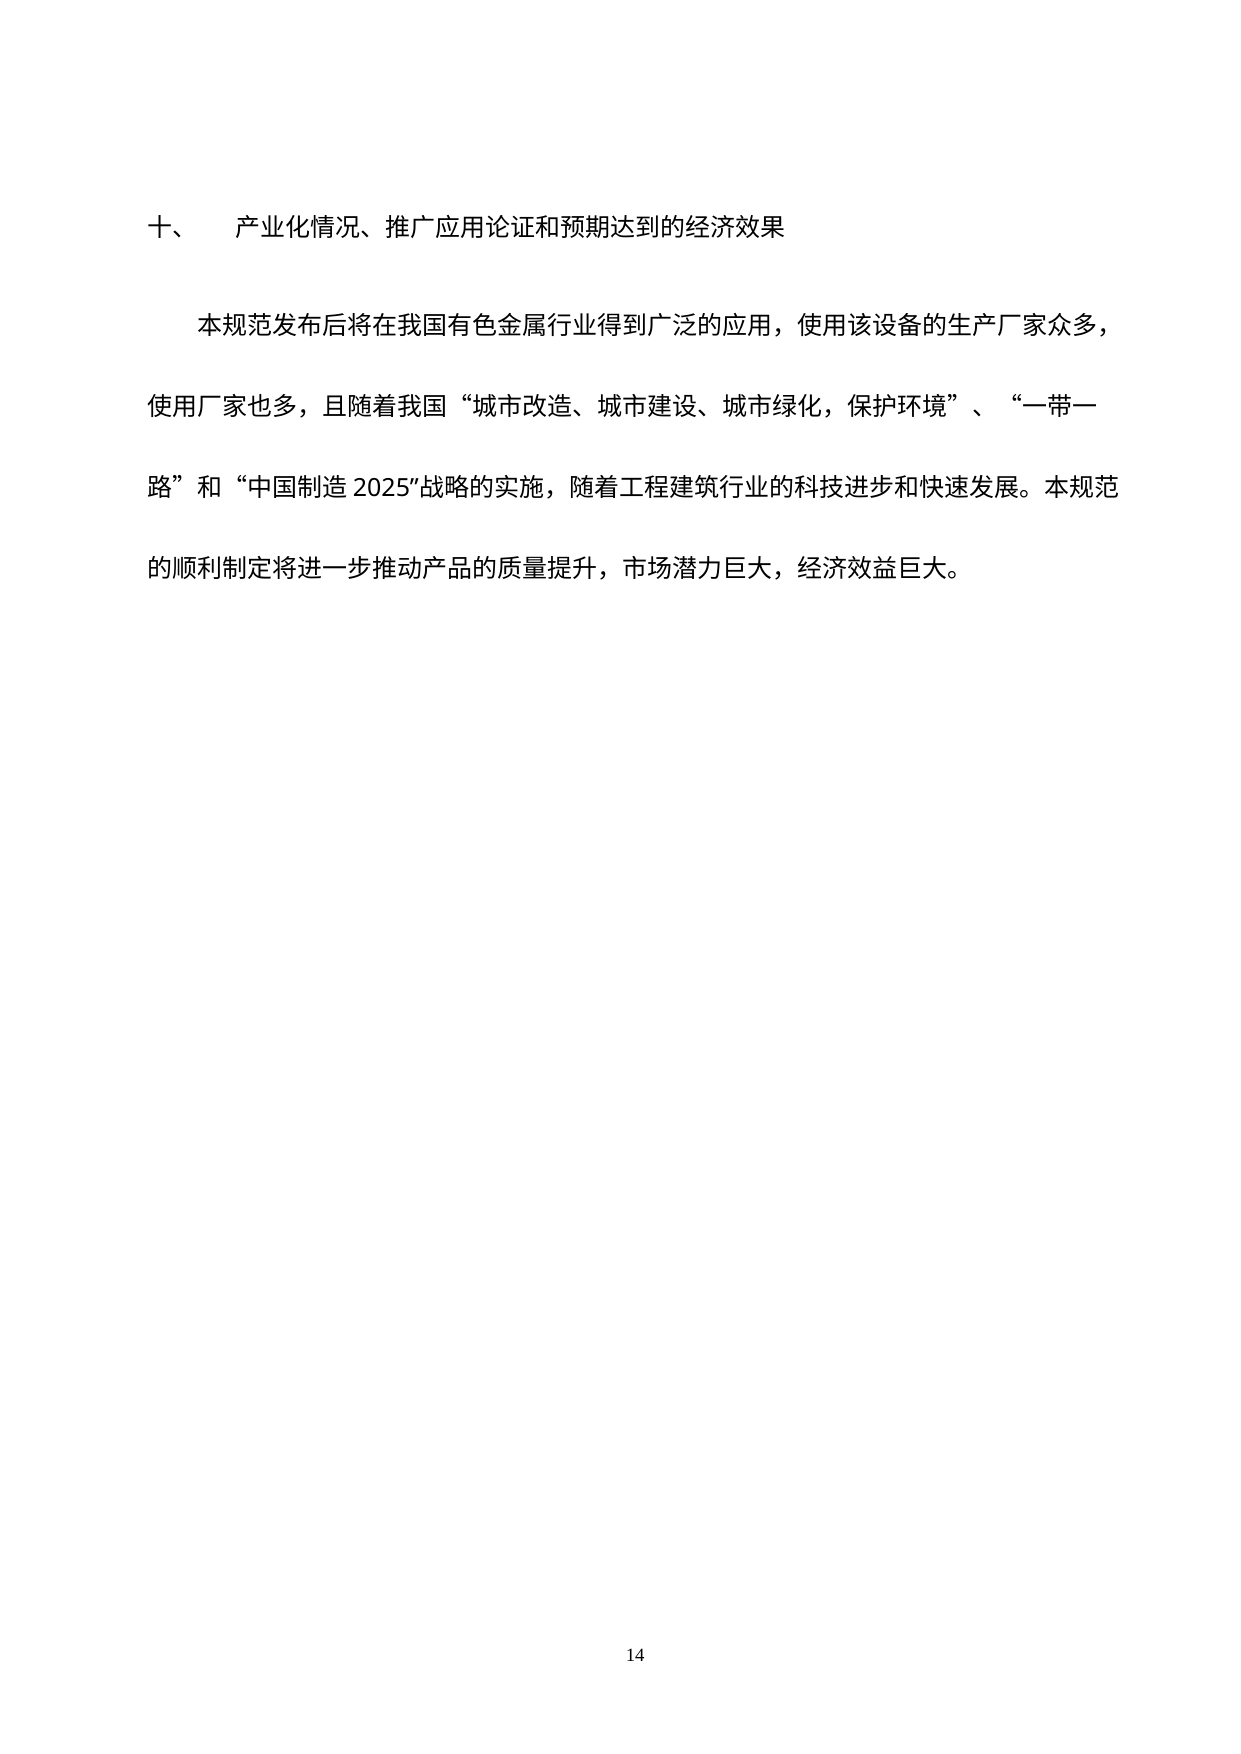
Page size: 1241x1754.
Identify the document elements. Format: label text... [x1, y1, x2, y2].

list 产业化情况、推广应用论证和预期达到的经济效果 [148, 193, 1122, 258]
text 本规范发布后将在我国有色金属行业得到广泛的应用，使用该设备的生产厂家众多，使用厂家也多，且随着我国“城市改造、城市建设、城市绿化，保护环境”、“一带一路”和“中国制造2025”战略的实施，随着工程建筑行业的科技进步和快速发展。本规范的顺利制定将进一步推动产品的质量提升，市场潜力巨大，经济效益巨大。 [148, 291, 1122, 599]
